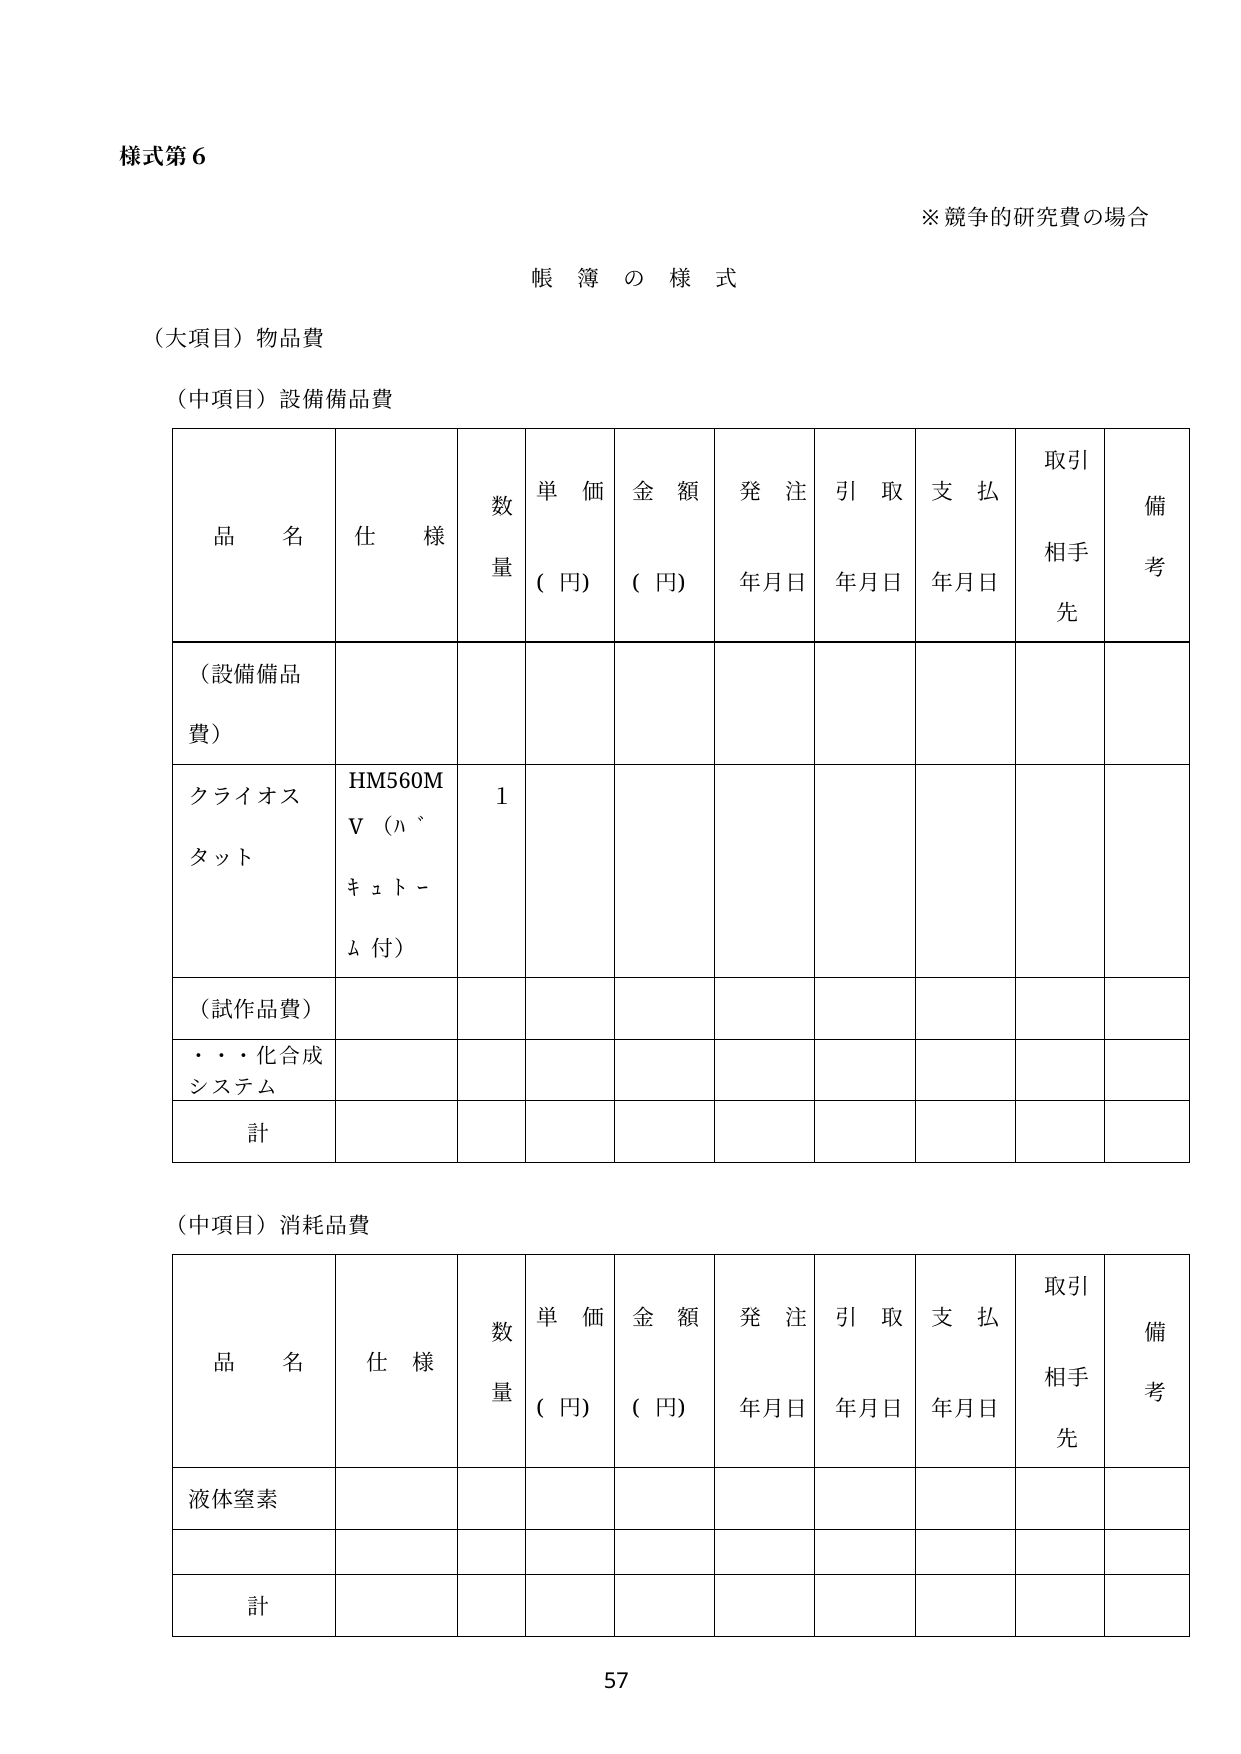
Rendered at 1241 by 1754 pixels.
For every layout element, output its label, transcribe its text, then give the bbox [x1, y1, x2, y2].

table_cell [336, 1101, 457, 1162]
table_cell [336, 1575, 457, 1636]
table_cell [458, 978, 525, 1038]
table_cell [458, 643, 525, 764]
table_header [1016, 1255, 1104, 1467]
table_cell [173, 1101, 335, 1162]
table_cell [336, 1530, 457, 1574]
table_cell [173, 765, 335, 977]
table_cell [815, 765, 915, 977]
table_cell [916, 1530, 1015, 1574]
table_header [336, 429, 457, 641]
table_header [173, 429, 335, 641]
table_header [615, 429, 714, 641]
text ※競争的研究費の場合 [119, 186, 1150, 246]
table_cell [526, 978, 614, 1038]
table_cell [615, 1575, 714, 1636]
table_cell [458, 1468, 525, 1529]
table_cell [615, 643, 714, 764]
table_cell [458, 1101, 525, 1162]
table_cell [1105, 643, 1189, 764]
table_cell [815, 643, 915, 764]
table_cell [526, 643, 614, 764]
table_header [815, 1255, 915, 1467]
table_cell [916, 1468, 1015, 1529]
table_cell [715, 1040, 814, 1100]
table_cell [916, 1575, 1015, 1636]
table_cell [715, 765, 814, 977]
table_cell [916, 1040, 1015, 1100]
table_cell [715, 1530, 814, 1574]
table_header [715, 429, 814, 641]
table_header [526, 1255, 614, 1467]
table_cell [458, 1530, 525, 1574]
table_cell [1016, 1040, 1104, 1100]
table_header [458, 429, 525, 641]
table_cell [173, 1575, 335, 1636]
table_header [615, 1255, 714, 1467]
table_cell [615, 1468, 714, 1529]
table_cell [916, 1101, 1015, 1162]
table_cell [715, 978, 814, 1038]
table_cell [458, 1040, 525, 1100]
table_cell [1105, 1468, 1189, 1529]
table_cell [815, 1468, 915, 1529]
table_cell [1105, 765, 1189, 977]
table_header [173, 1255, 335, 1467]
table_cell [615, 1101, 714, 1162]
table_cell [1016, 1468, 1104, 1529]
text （大項目）物品費 [119, 307, 1150, 367]
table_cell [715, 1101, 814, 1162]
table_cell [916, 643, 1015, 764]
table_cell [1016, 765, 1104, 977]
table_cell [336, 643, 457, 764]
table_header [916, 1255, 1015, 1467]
text （中項目）消耗品費 [119, 1193, 1150, 1254]
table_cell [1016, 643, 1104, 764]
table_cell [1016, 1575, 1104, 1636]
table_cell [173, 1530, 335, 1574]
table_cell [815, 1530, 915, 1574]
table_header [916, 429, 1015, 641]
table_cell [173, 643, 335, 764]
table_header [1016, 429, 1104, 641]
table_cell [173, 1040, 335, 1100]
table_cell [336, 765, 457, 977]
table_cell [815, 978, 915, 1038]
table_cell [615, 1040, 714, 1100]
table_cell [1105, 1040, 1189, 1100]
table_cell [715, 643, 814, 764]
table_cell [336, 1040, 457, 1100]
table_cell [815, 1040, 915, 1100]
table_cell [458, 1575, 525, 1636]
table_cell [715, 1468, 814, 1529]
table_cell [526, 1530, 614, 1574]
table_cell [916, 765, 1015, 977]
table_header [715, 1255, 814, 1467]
text 帳 簿 の 様 式 [119, 246, 1150, 307]
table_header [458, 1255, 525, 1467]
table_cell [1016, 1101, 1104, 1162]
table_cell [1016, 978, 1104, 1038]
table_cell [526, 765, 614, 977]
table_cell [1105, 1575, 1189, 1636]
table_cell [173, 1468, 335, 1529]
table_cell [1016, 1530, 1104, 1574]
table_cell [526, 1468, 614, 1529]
text （中項目）設備備品費 [119, 367, 1150, 428]
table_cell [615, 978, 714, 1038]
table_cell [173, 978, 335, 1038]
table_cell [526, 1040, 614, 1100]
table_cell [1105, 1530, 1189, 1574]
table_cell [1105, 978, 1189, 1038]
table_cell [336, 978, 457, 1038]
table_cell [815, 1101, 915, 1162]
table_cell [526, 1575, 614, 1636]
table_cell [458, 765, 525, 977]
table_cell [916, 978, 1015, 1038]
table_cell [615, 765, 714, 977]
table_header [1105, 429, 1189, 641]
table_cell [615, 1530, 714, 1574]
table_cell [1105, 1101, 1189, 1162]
text 様式第６ [119, 125, 1150, 186]
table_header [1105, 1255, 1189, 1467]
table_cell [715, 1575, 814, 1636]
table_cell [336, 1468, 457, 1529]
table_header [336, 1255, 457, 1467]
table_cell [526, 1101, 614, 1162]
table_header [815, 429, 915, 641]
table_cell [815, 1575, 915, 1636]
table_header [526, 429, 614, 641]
